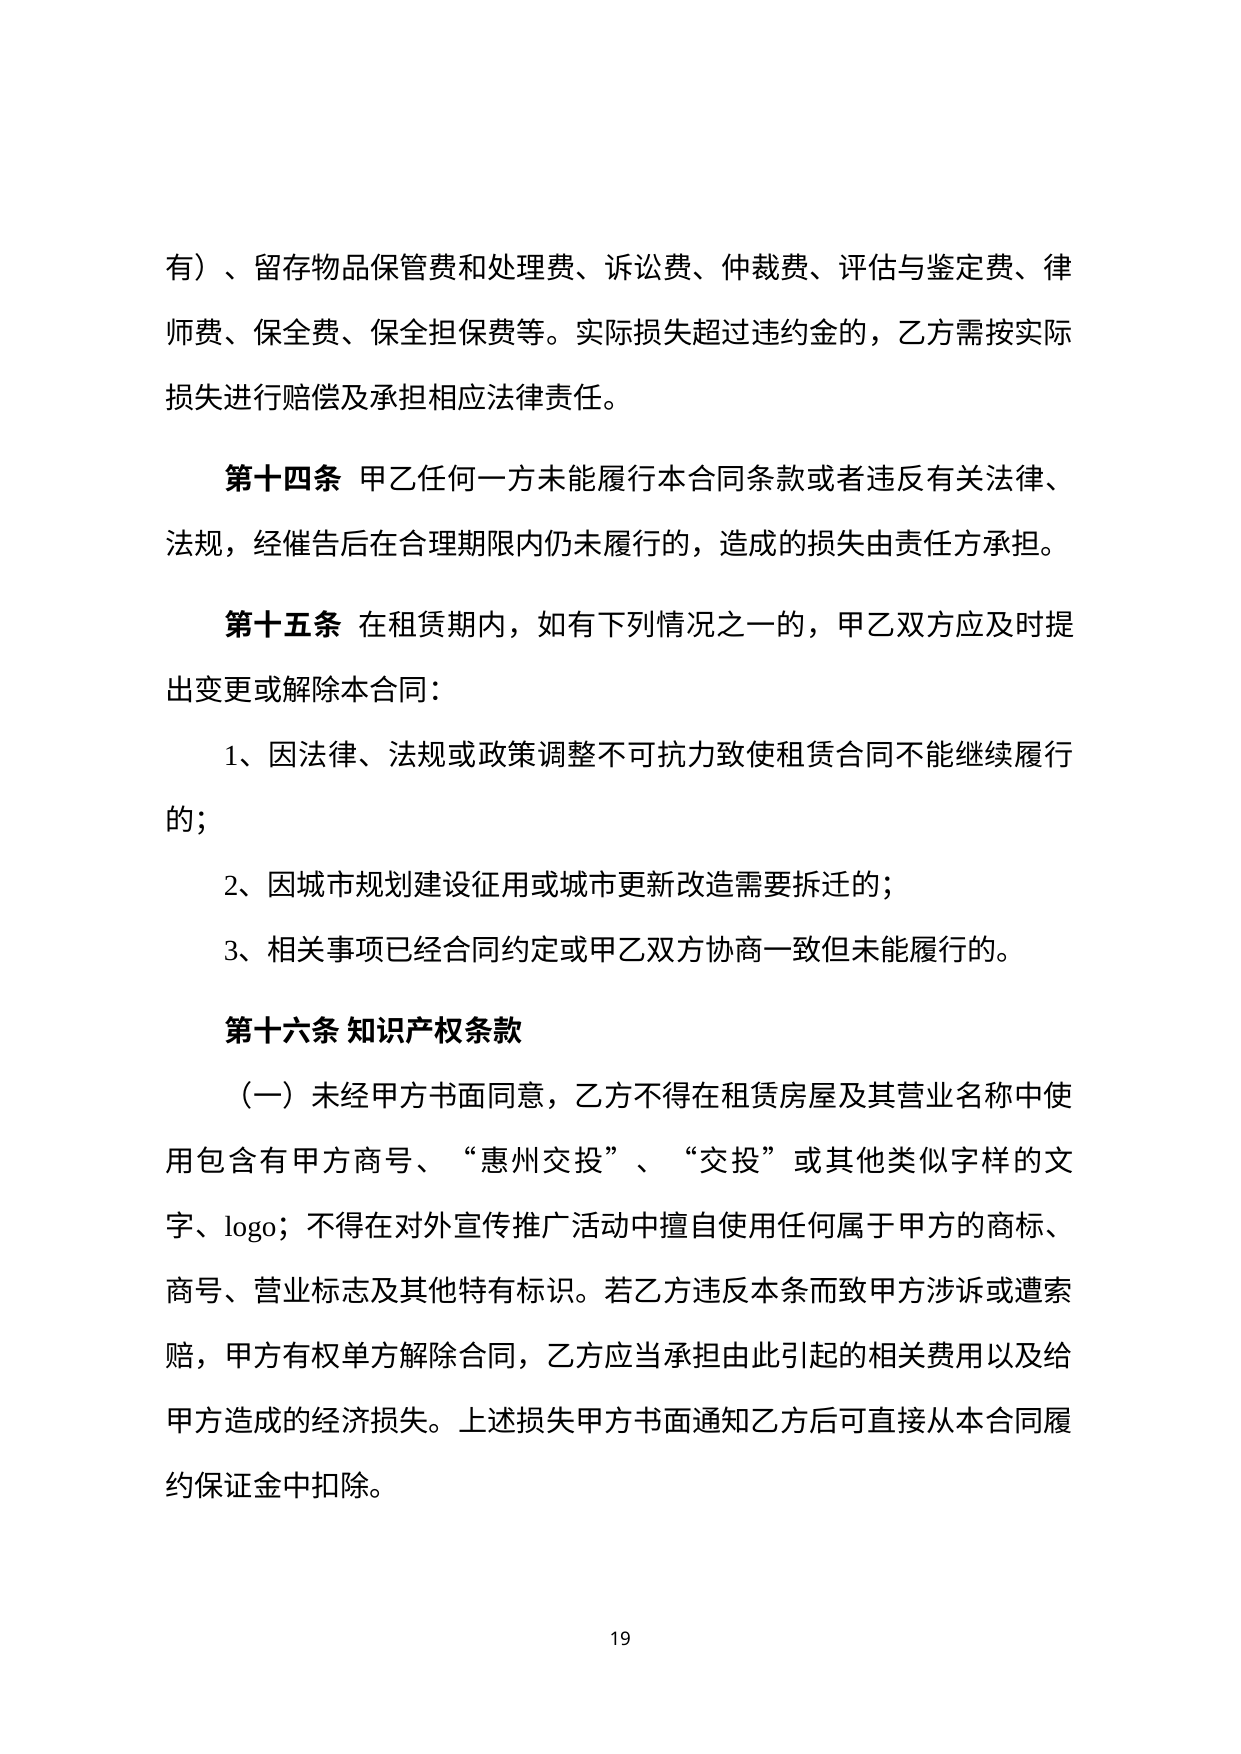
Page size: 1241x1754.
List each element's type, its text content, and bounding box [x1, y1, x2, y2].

text 3、相关事项已经合同约定或甲乙双方协商一致但未能履行的。 [165, 915, 1075, 980]
list （一）未经甲方书面同意，乙方不得在租赁房屋及其营业名称中使用包含有甲方商号、“惠州交投”、“交投”或其他类似字样的文字、logo；不得在对外宣传推广活动中擅自使用任何属于甲方的商标、商号、营业标志及其他特有标识。若乙方违反本条而致甲方涉诉或遭索赔，甲方有权单方解除合同，乙方应当承担由此引起的相关费用以及给甲方造成的经济损失。上述损失甲方书面通知乙方后可直接从本合同履约保证金中扣除。 [165, 1062, 1075, 1517]
text 第十四条 甲乙任何一方未能履行本合同条款或者违反有关法律、法规，经催告后在合理期限内仍未履行的，造成的损失由责任方承担。 [165, 444, 1075, 574]
list 第十六条 知识产权条款 [165, 997, 1075, 1062]
text 2、因城市规划建设征用或城市更新改造需要拆迁的； [165, 850, 1075, 915]
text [165, 233, 1075, 428]
text 第十五条 在租赁期内，如有下列情况之一的，甲乙双方应及时提出变更或解除本合同： [165, 590, 1075, 720]
text 1、因法律、法规或政策调整不可抗力致使租赁合同不能继续履行的； [165, 720, 1075, 850]
